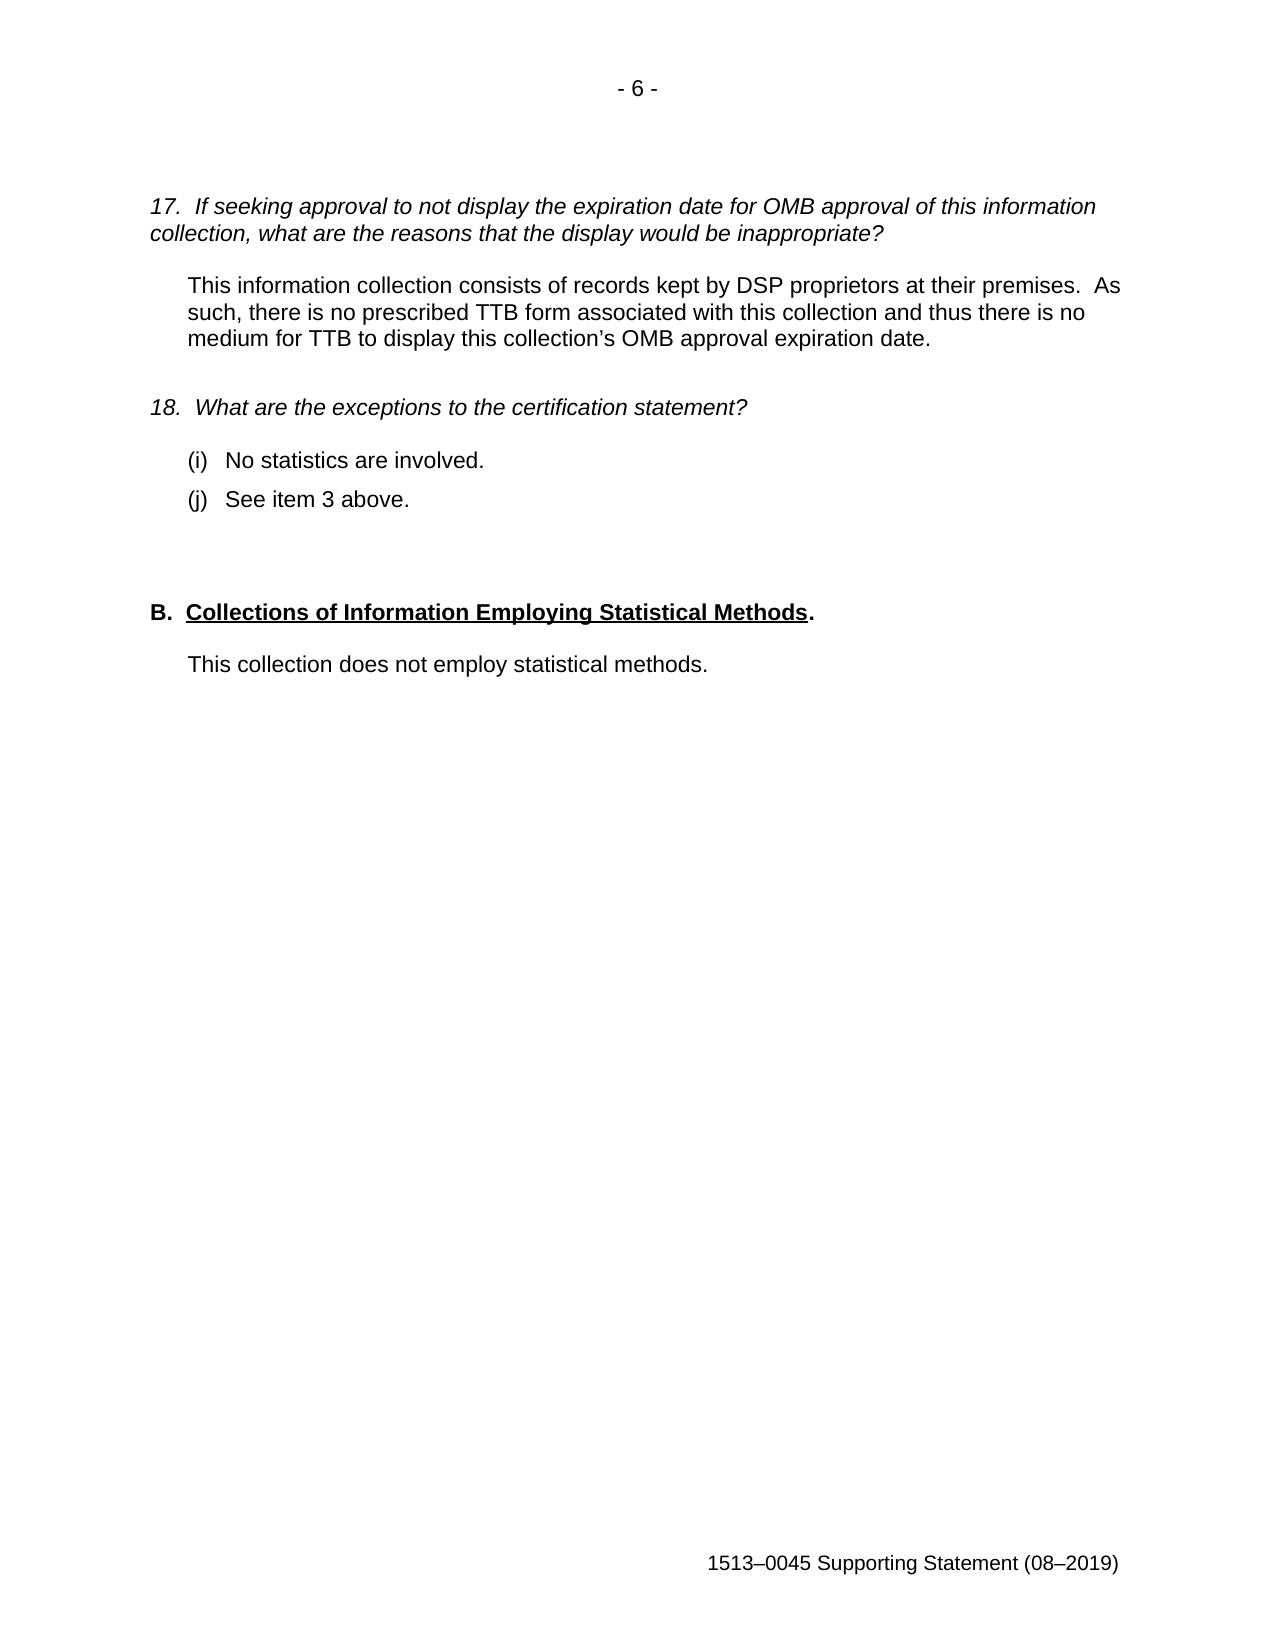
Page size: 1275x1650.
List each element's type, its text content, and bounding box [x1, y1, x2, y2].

text 17. If seeking approval to not display the expiration date for OMB approval of this information collection, what are the reasons that the display would be inappropriate? [150, 193, 1125, 246]
text (i) No statistics are involved. [187, 447, 1125, 473]
text B. Collections of Information Employing Statistical Methods. [150, 598, 1125, 625]
text This collection does not employ statistical methods. [187, 651, 1125, 678]
text 18. What are the exceptions to the certification statement? [150, 394, 1125, 421]
text This information collection consists of records kept by DSP proprietors at their premises. As such, there is no prescribed TTB form associated with this collection and thus there is no medium for TTB to display this collection’s OMB approval expiration date. [187, 272, 1125, 351]
text (j) See item 3 above. [187, 486, 1125, 512]
